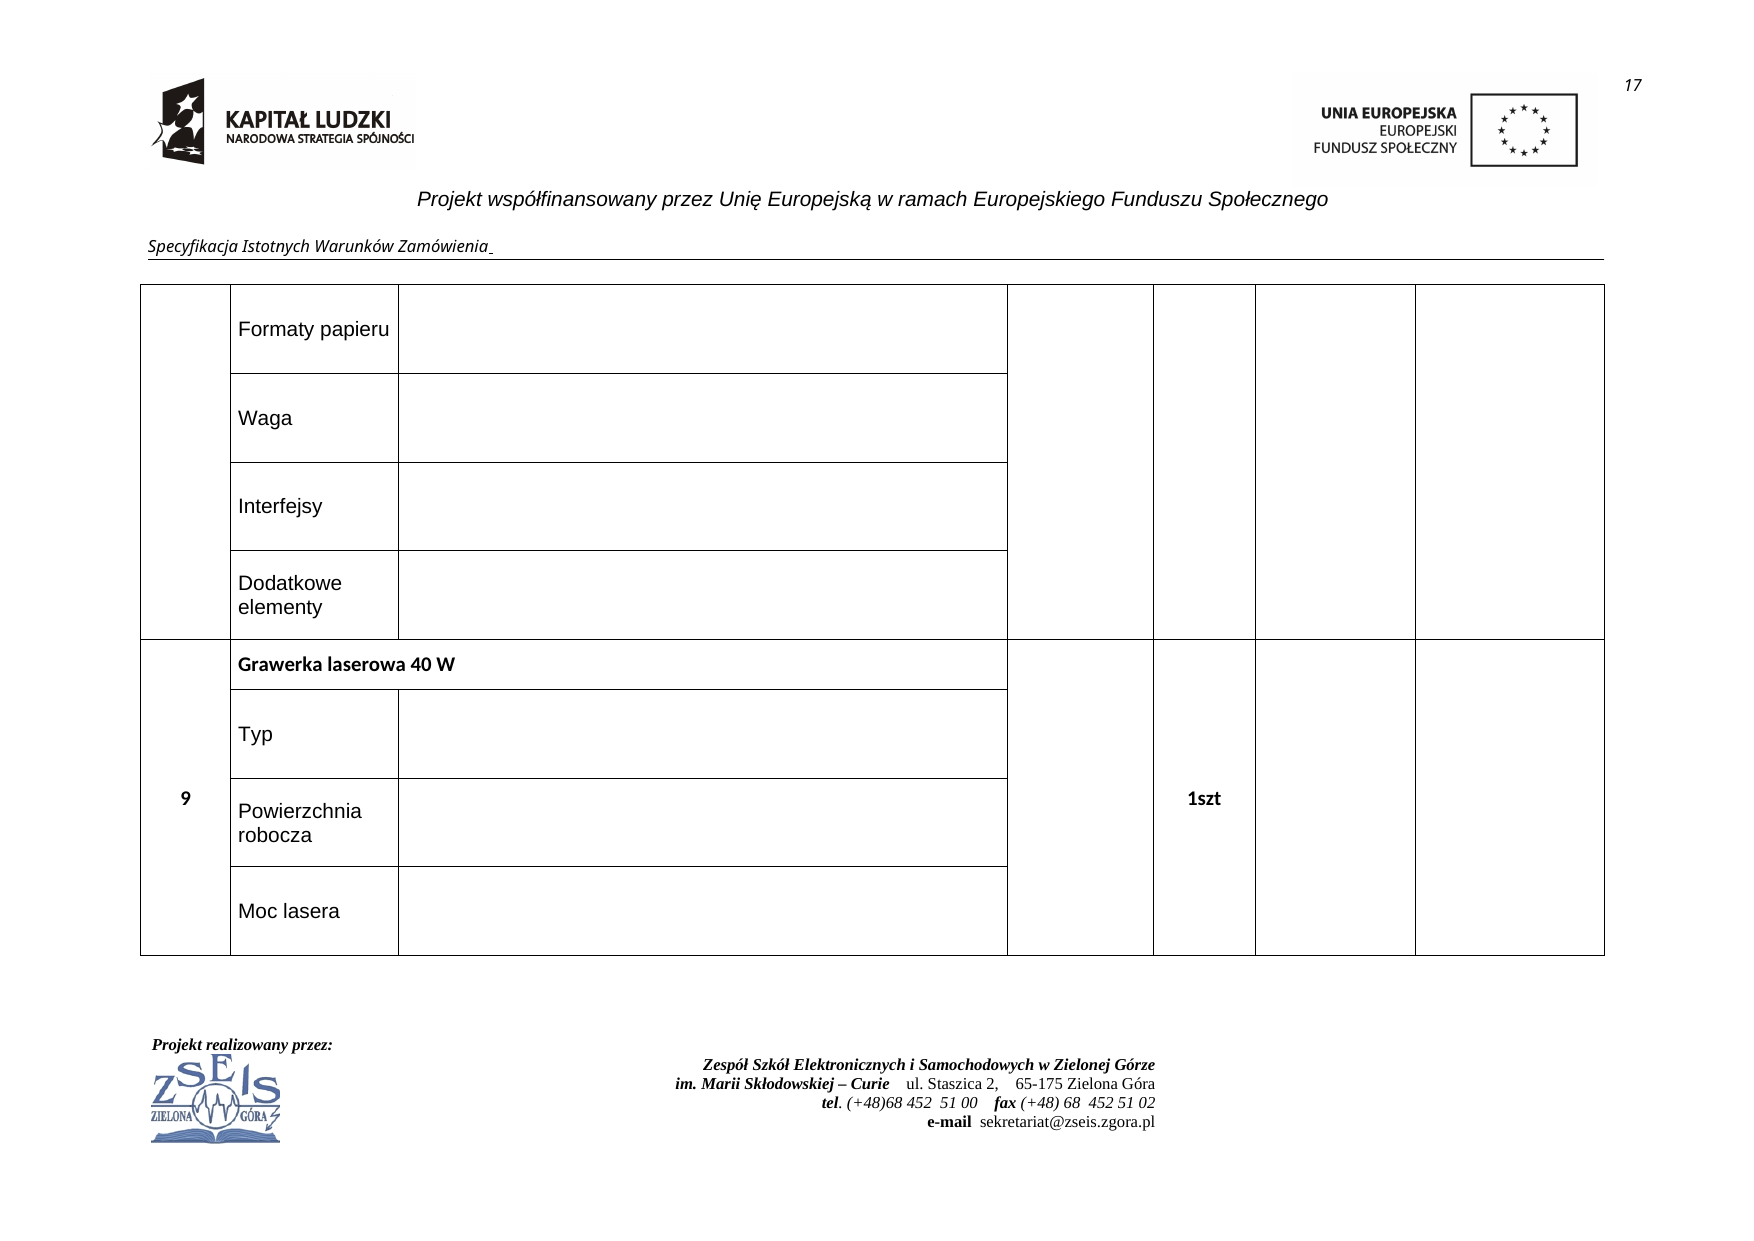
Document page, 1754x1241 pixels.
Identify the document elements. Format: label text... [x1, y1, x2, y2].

table_cell [399, 285, 1007, 373]
table_cell Waga [231, 374, 398, 462]
table_cell [399, 779, 1007, 866]
table_cell Grawerka laserowa 40 W [231, 640, 1007, 689]
table_cell [399, 867, 1007, 955]
table_cell [399, 463, 1007, 550]
table_cell [1256, 640, 1415, 955]
table_cell 9 [141, 640, 230, 955]
picture [151, 1054, 280, 1144]
table_cell Powierzchnia robocza [231, 779, 398, 866]
table_cell Moc lasera [231, 867, 398, 955]
table_cell [399, 690, 1007, 778]
table_cell Dodatkowe elementy [231, 551, 398, 639]
table_cell Formaty papieru [231, 285, 398, 373]
table_cell Typ [231, 690, 398, 778]
table_cell [399, 551, 1007, 639]
table_cell [1416, 640, 1604, 955]
table_cell [1008, 640, 1153, 955]
table_cell Interfejsy [231, 463, 398, 550]
table_cell 1szt [1154, 640, 1255, 955]
table_cell [399, 374, 1007, 462]
picture [147, 73, 417, 170]
picture [1292, 73, 1599, 187]
